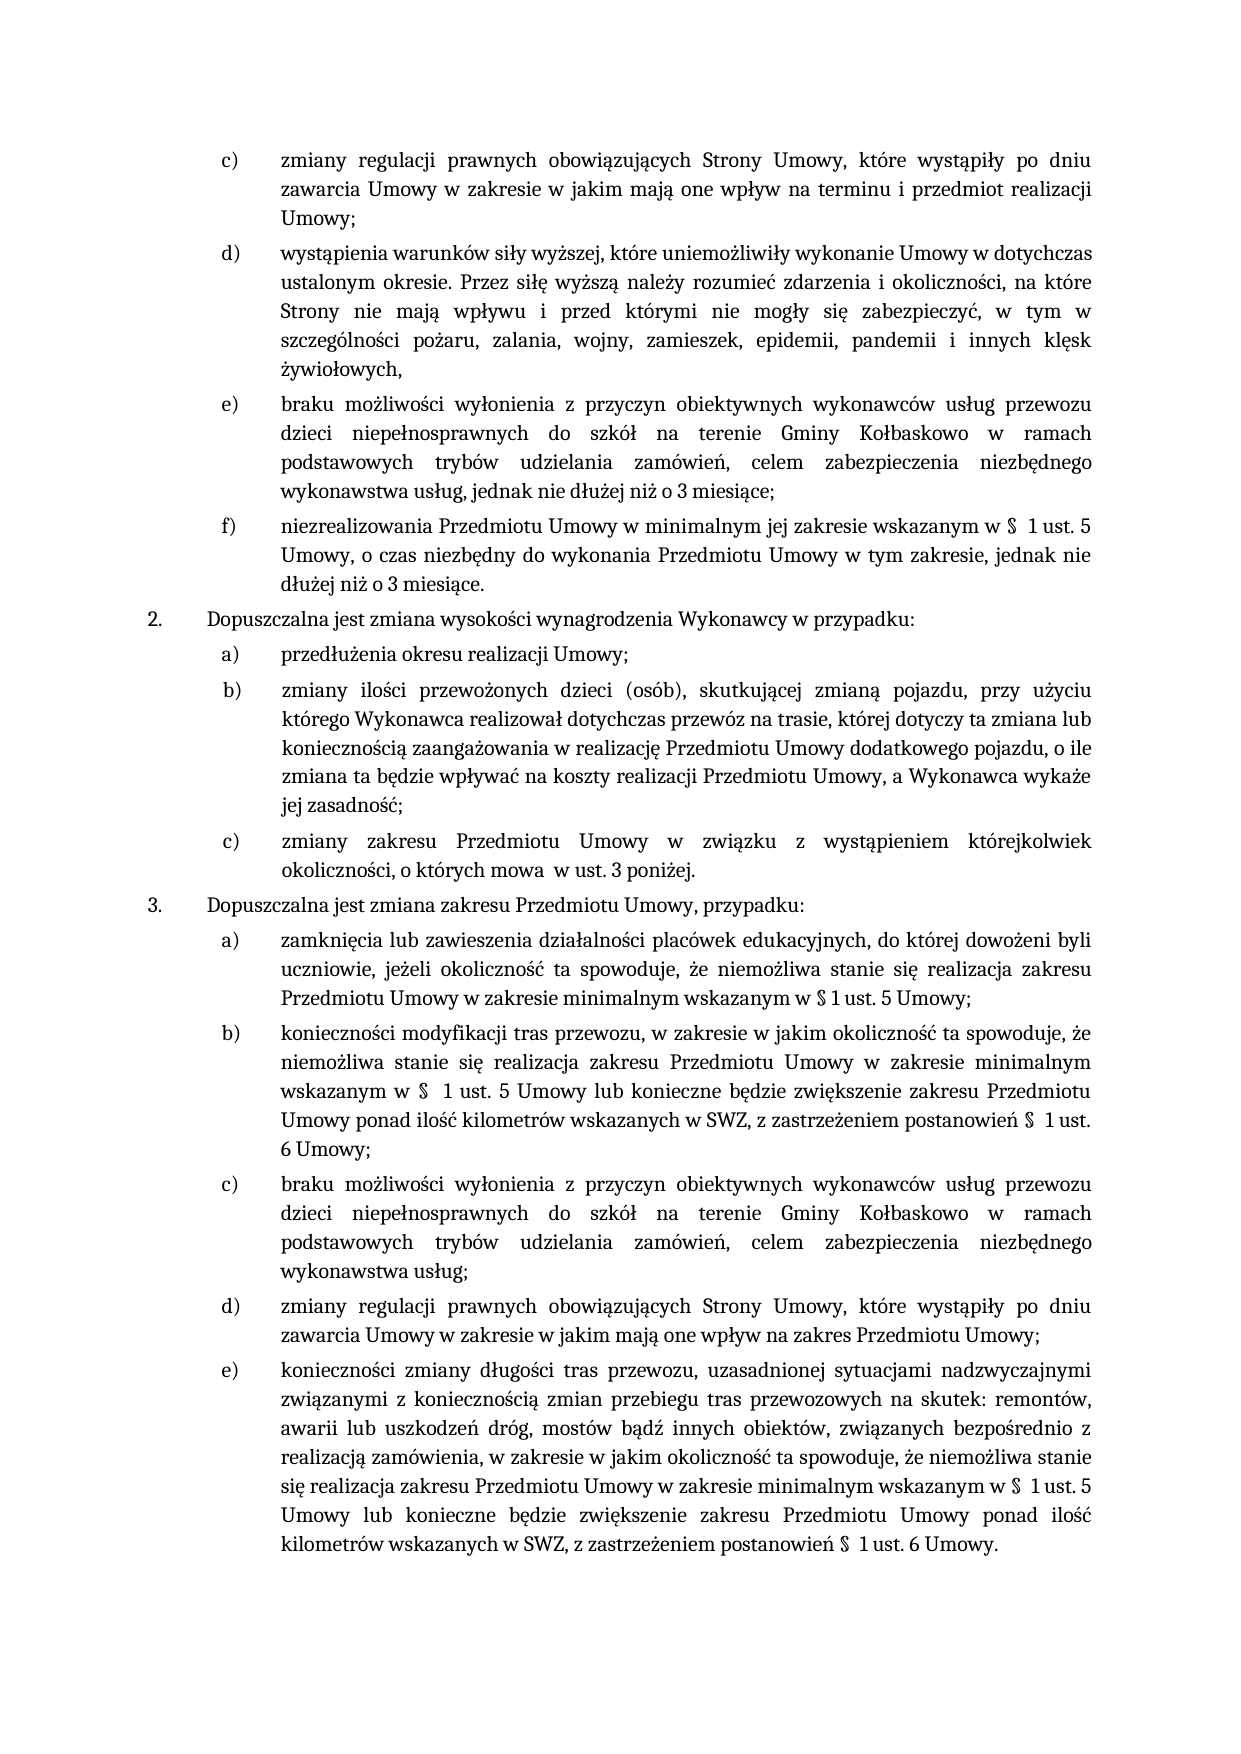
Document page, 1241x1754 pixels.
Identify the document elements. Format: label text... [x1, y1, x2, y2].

list konieczności zmiany długości tras przewozu, uzasadnionej sytuacjami nadzwyczajnymi związanymi z koniecznością zmian przebiegu tras przewozowych na skutek: remontów, awarii lub uszkodzeń dróg, mostów bądź innych obiektów, związanych bezpośrednio z realizacją zamówienia, w zakresie w jakim okoliczność ta spowoduje, że niemożliwa stanie się realizacja zakresu Przedmiotu Umowy w zakresie minimalnym wskazanym w § 1 ust. 5 Umowy lub konieczne będzie zwiększenie zakresu Przedmiotu Umowy ponad ilość kilometrów wskazanych w SWZ, z zastrzeżeniem postanowień § 1 ust. 6 Umowy. [221, 1358, 1093, 1557]
list konieczności modyfikacji tras przewozu, w zakresie w jakim okoliczność ta spowoduje, że niemożliwa stanie się realizacja zakresu Przedmiotu Umowy w zakresie minimalnym wskazanym w § 1 ust. 5 Umowy lub konieczne będzie zwiększenie zakresu Przedmiotu Umowy ponad ilość kilometrów wskazanych w SWZ, z zastrzeżeniem postanowień § 1 ust. 6 Umowy; [221, 1021, 1093, 1162]
list niezrealizowania Przedmiotu Umowy w minimalnym jej zakresie wskazanym w § 1 ust. 5 Umowy, o czas niezbędny do wykonania Przedmiotu Umowy w tym zakresie, jednak nie dłużej niż o 3 miesiące. [221, 514, 1093, 597]
list przedłużenia okresu realizacji Umowy; [221, 642, 1093, 667]
list wystąpienia warunków siły wyższej, które uniemożliwiły wykonanie Umowy w dotychczas ustalonym okresie. Przez siłę wyższą należy rozumieć zdarzenia i okoliczności, na które Strony nie mają wpływu i przed którymi nie mogły się zabezpieczyć, w tym w szczególności pożaru, zalania, wojny, zamieszek, epidemii, pandemii i innych klęsk żywiołowych, [221, 241, 1093, 382]
list zmiany ilości przewożonych dzieci (osób), skutkującej zmianą pojazdu, przy użyciu którego Wykonawca realizował dotychczas przewóz na trasie, której dotyczy ta zmiana lub koniecznością zaangażowania w realizację Przedmiotu Umowy dodatkowego pojazdu, o ile zmiana ta będzie wpływać na koszty realizacji Przedmiotu Umowy, a Wykonawca wykaże jej zasadność; [223, 677, 1093, 818]
list zmiany zakresu Przedmiotu Umowy w związku z wystąpieniem którejkolwiek okoliczności, o których mowa w ust. 3 poniżej. [223, 828, 1093, 883]
list zamknięcia lub zawieszenia działalności placówek edukacyjnych, do której dowożeni byli uczniowie, jeżeli okoliczność ta spowoduje, że niemożliwa stanie się realizacja zakresu Przedmiotu Umowy w zakresie minimalnym wskazanym w § 1 ust. 5 Umowy; [221, 928, 1093, 1011]
list Dopuszczalna jest zmiana wysokości wynagrodzenia Wykonawcy w przypadku: [148, 607, 1093, 632]
list braku możliwości wyłonienia z przyczyn obiektywnych wykonawców usług przewozu dzieci niepełnosprawnych do szkół na terenie Gminy Kołbaskowo w ramach podstawowych trybów udzielania zamówień, celem zabezpieczenia niezbędnego wykonawstwa usług; [221, 1172, 1093, 1284]
list zmiany regulacji prawnych obowiązujących Strony Umowy, które wystąpiły po dniu zawarcia Umowy w zakresie w jakim mają one wpływ na terminu i przedmiot realizacji Umowy; [221, 148, 1093, 231]
list braku możliwości wyłonienia z przyczyn obiektywnych wykonawców usług przewozu dzieci niepełnosprawnych do szkół na terenie Gminy Kołbaskowo w ramach podstawowych trybów udzielania zamówień, celem zabezpieczenia niezbędnego wykonawstwa usług, jednak nie dłużej niż o 3 miesiące; [221, 392, 1093, 504]
list zmiany regulacji prawnych obowiązujących Strony Umowy, które wystąpiły po dniu zawarcia Umowy w zakresie w jakim mają one wpływ na zakres Przedmiotu Umowy; [221, 1294, 1093, 1348]
list Dopuszczalna jest zmiana zakresu Przedmiotu Umowy, przypadku: [148, 893, 1093, 918]
